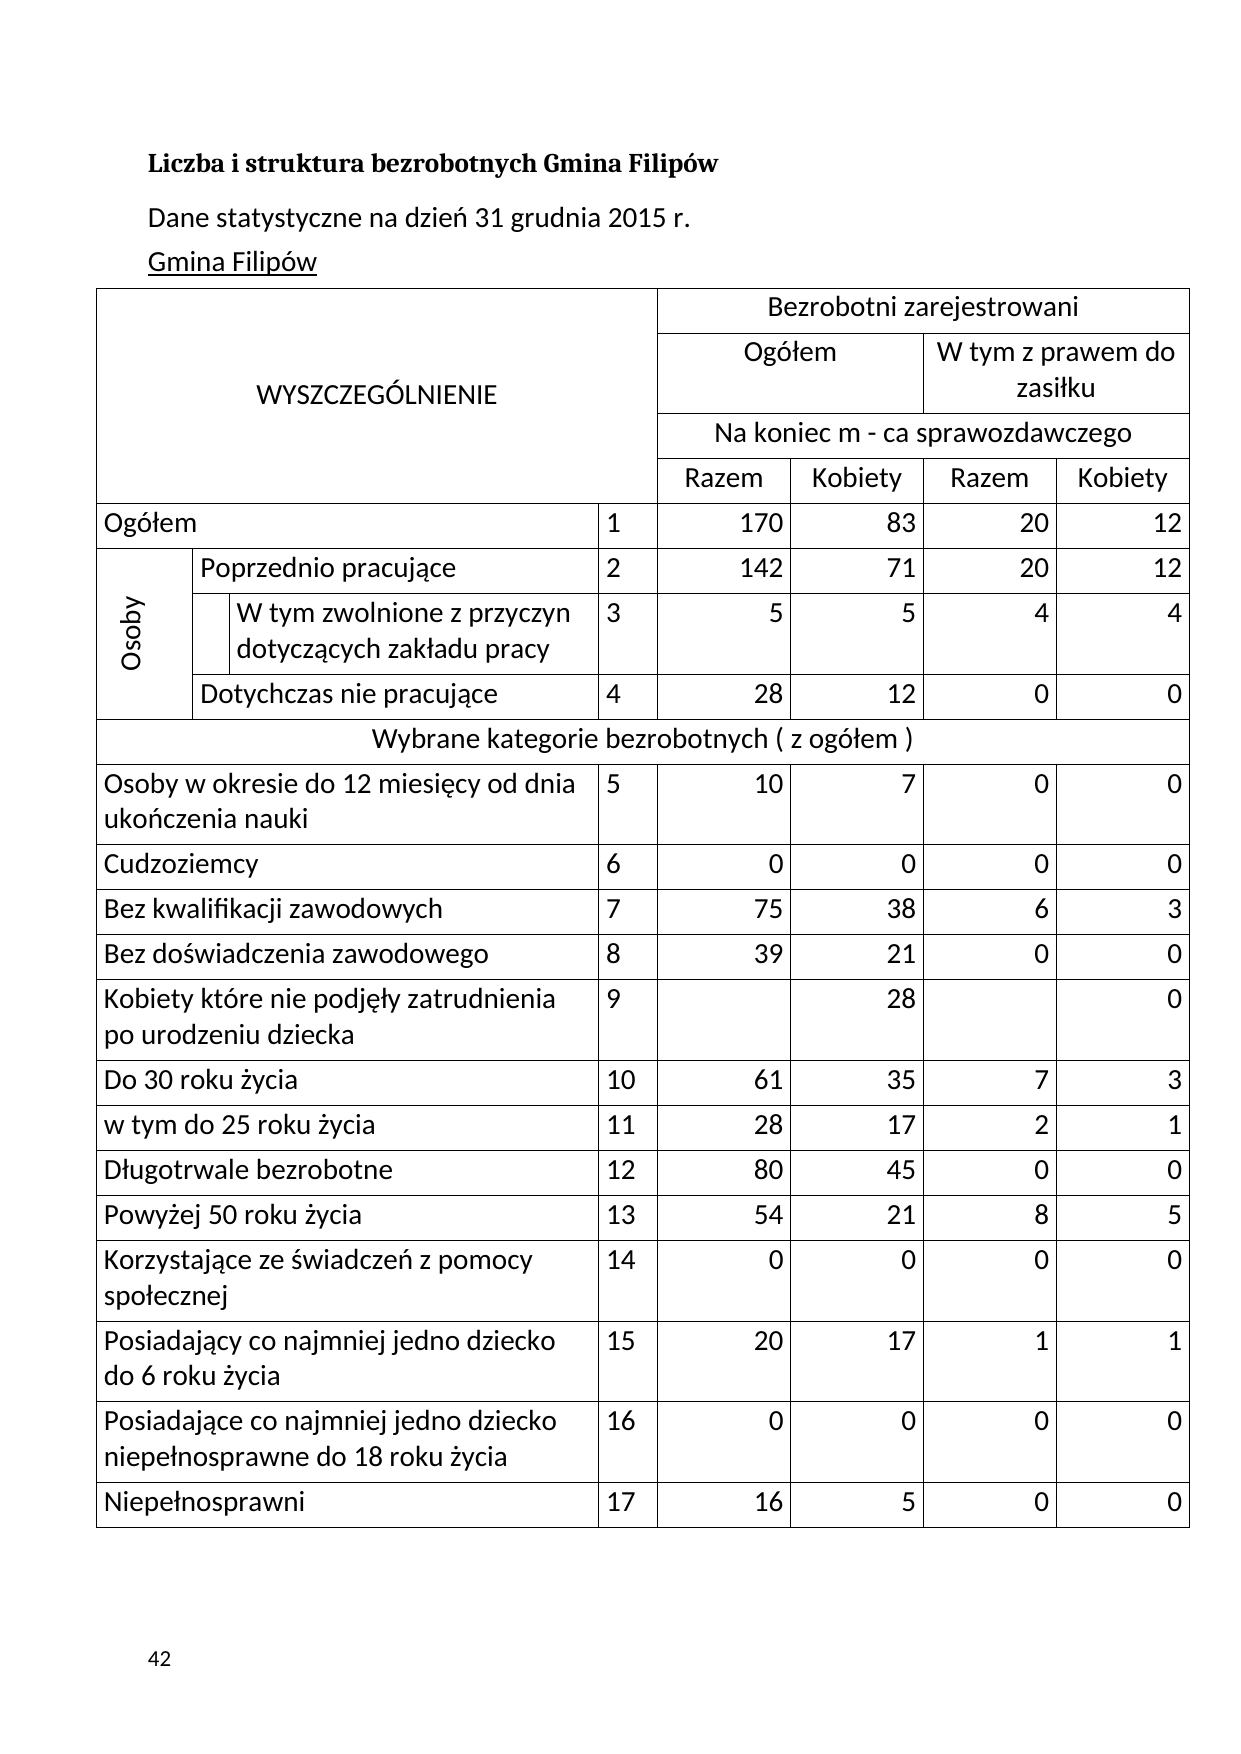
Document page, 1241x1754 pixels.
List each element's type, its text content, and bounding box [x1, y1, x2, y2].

table_cell 1 [1057, 1106, 1189, 1150]
table_cell Razem [658, 459, 790, 503]
table_cell Razem [924, 459, 1056, 503]
table_cell 0 [924, 1402, 1056, 1482]
table_cell Cudzoziemcy [97, 845, 598, 889]
table_cell 0 [1057, 980, 1189, 1060]
table_cell Niepełnosprawni [97, 1483, 598, 1527]
table_cell 6 [924, 890, 1056, 934]
table_cell 12 [1057, 549, 1189, 593]
table_cell 7 [791, 765, 923, 844]
table_cell 28 [658, 675, 790, 719]
table_cell 21 [791, 935, 923, 979]
table_cell 3 [1057, 1061, 1189, 1105]
table_cell [193, 594, 229, 674]
subtitle Liczba i struktura bezrobotnych Gmina Filipów [148, 148, 1093, 179]
table_cell 13 [599, 1196, 657, 1240]
table_cell 0 [924, 1151, 1056, 1195]
table_cell 0 [791, 845, 923, 889]
table_cell 0 [1057, 765, 1189, 844]
table_cell 0 [791, 1402, 923, 1482]
text Gmina Filipów [148, 243, 1093, 279]
table_cell 75 [658, 890, 790, 934]
table_cell 45 [791, 1151, 923, 1195]
table_cell 1 [1057, 1322, 1189, 1401]
table_cell 0 [791, 1241, 923, 1321]
table_cell 35 [791, 1061, 923, 1105]
table_cell w tym do 25 roku życia [97, 1106, 598, 1150]
table_cell 0 [924, 845, 1056, 889]
table_cell 0 [924, 765, 1056, 844]
table_cell 5 [599, 765, 657, 844]
table_cell Na koniec m - ca sprawozdawczego [658, 414, 1189, 458]
table_cell Poprzednio pracujące [193, 549, 598, 593]
table_cell 10 [658, 765, 790, 844]
table_cell 6 [599, 845, 657, 889]
table_cell Ogółem [97, 504, 598, 548]
table_cell 11 [599, 1106, 657, 1150]
table_cell Wybrane kategorie bezrobotnych ( z ogółem ) [97, 720, 1189, 764]
table_cell Bez doświadczenia zawodowego [97, 935, 598, 979]
table_cell 2 [924, 1106, 1056, 1150]
table_cell 5 [1057, 1196, 1189, 1240]
table_cell 17 [791, 1106, 923, 1150]
table_cell 2 [599, 549, 657, 593]
table_cell 5 [658, 594, 790, 674]
table_cell 80 [658, 1151, 790, 1195]
table_cell 0 [658, 845, 790, 889]
table_cell 8 [599, 935, 657, 979]
table_cell [924, 980, 1056, 1060]
table_cell 28 [791, 980, 923, 1060]
table_cell Osoby w okresie do 12 miesięcy od dnia ukończenia nauki [97, 765, 598, 844]
table_cell 28 [658, 1106, 790, 1150]
table_cell 142 [658, 549, 790, 593]
table_cell Ogółem [658, 334, 923, 413]
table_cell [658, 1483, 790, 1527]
table_cell [658, 980, 790, 1060]
table_cell 0 [658, 1241, 790, 1321]
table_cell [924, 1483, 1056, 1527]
table_cell 7 [924, 1061, 1056, 1105]
table_cell 20 [924, 504, 1056, 548]
table_cell 61 [658, 1061, 790, 1105]
table_cell 38 [791, 890, 923, 934]
table_header WYSZCZEGÓLNIENIE [97, 289, 657, 503]
table_cell 1 [924, 1322, 1056, 1401]
table_cell 54 [658, 1196, 790, 1240]
table_cell 0 [924, 675, 1056, 719]
table_cell 0 [1057, 935, 1189, 979]
table_cell 4 [1057, 594, 1189, 674]
table_cell Posiadające co najmniej jedno dziecko niepełnosprawne do 18 roku życia [97, 1402, 598, 1482]
table_cell 0 [1057, 1151, 1189, 1195]
table_cell Bez kwalifikacji zawodowych [97, 890, 598, 934]
table_cell 17 [791, 1322, 923, 1401]
table_cell 39 [658, 935, 790, 979]
table_cell Długotrwale bezrobotne [97, 1151, 598, 1195]
table_cell 9 [599, 980, 657, 1060]
table_cell 12 [791, 675, 923, 719]
table_cell Posiadający co najmniej jedno dziecko do 6 roku życia [97, 1322, 598, 1401]
table_cell 0 [1057, 1241, 1189, 1321]
table_cell Dotychczas nie pracujące [193, 675, 598, 719]
table_cell 12 [599, 1151, 657, 1195]
table_cell 21 [791, 1196, 923, 1240]
table_cell Korzystające ze świadczeń z pomocy społecznej [97, 1241, 598, 1321]
table_cell 170 [658, 504, 790, 548]
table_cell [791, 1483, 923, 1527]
table_cell 7 [599, 890, 657, 934]
table_cell 4 [599, 675, 657, 719]
table_cell Osoby [97, 549, 192, 719]
table_cell 0 [1057, 845, 1189, 889]
table_cell Do 30 roku życia [97, 1061, 598, 1105]
table_cell W tym z prawem do zasiłku [924, 334, 1189, 413]
table_cell 71 [791, 549, 923, 593]
table_cell Powyżej 50 roku życia [97, 1196, 598, 1240]
table_cell 17 [599, 1483, 657, 1527]
table_cell 20 [658, 1322, 790, 1401]
table_cell 12 [1057, 504, 1189, 548]
table_cell W tym zwolnione z przyczyn dotyczących zakładu pracy [230, 594, 598, 674]
table_header Bezrobotni zarejestrowani [658, 289, 1189, 332]
table_cell 14 [599, 1241, 657, 1321]
table_cell Kobiety [791, 459, 923, 503]
table_cell 3 [1057, 890, 1189, 934]
table_cell 0 [1057, 1402, 1189, 1482]
table_cell 0 [658, 1402, 790, 1482]
text Dane statystyczne na dzień 31 grudnia 2015 r. [148, 199, 1093, 235]
table_cell 8 [924, 1196, 1056, 1240]
table_cell 5 [791, 594, 923, 674]
table_cell 0 [924, 1241, 1056, 1321]
table_cell 0 [924, 935, 1056, 979]
table_cell 10 [599, 1061, 657, 1105]
table_cell 83 [791, 504, 923, 548]
table_cell 3 [599, 594, 657, 674]
table_cell Kobiety [1057, 459, 1189, 503]
table_cell 20 [924, 549, 1056, 593]
table_cell 0 [1057, 675, 1189, 719]
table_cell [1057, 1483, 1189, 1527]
table_cell 16 [599, 1402, 657, 1482]
table_cell 1 [599, 504, 657, 548]
table_cell Kobiety które nie podjęły zatrudnienia po urodzeniu dziecka [97, 980, 598, 1060]
table_cell 15 [599, 1322, 657, 1401]
table_cell 4 [924, 594, 1056, 674]
